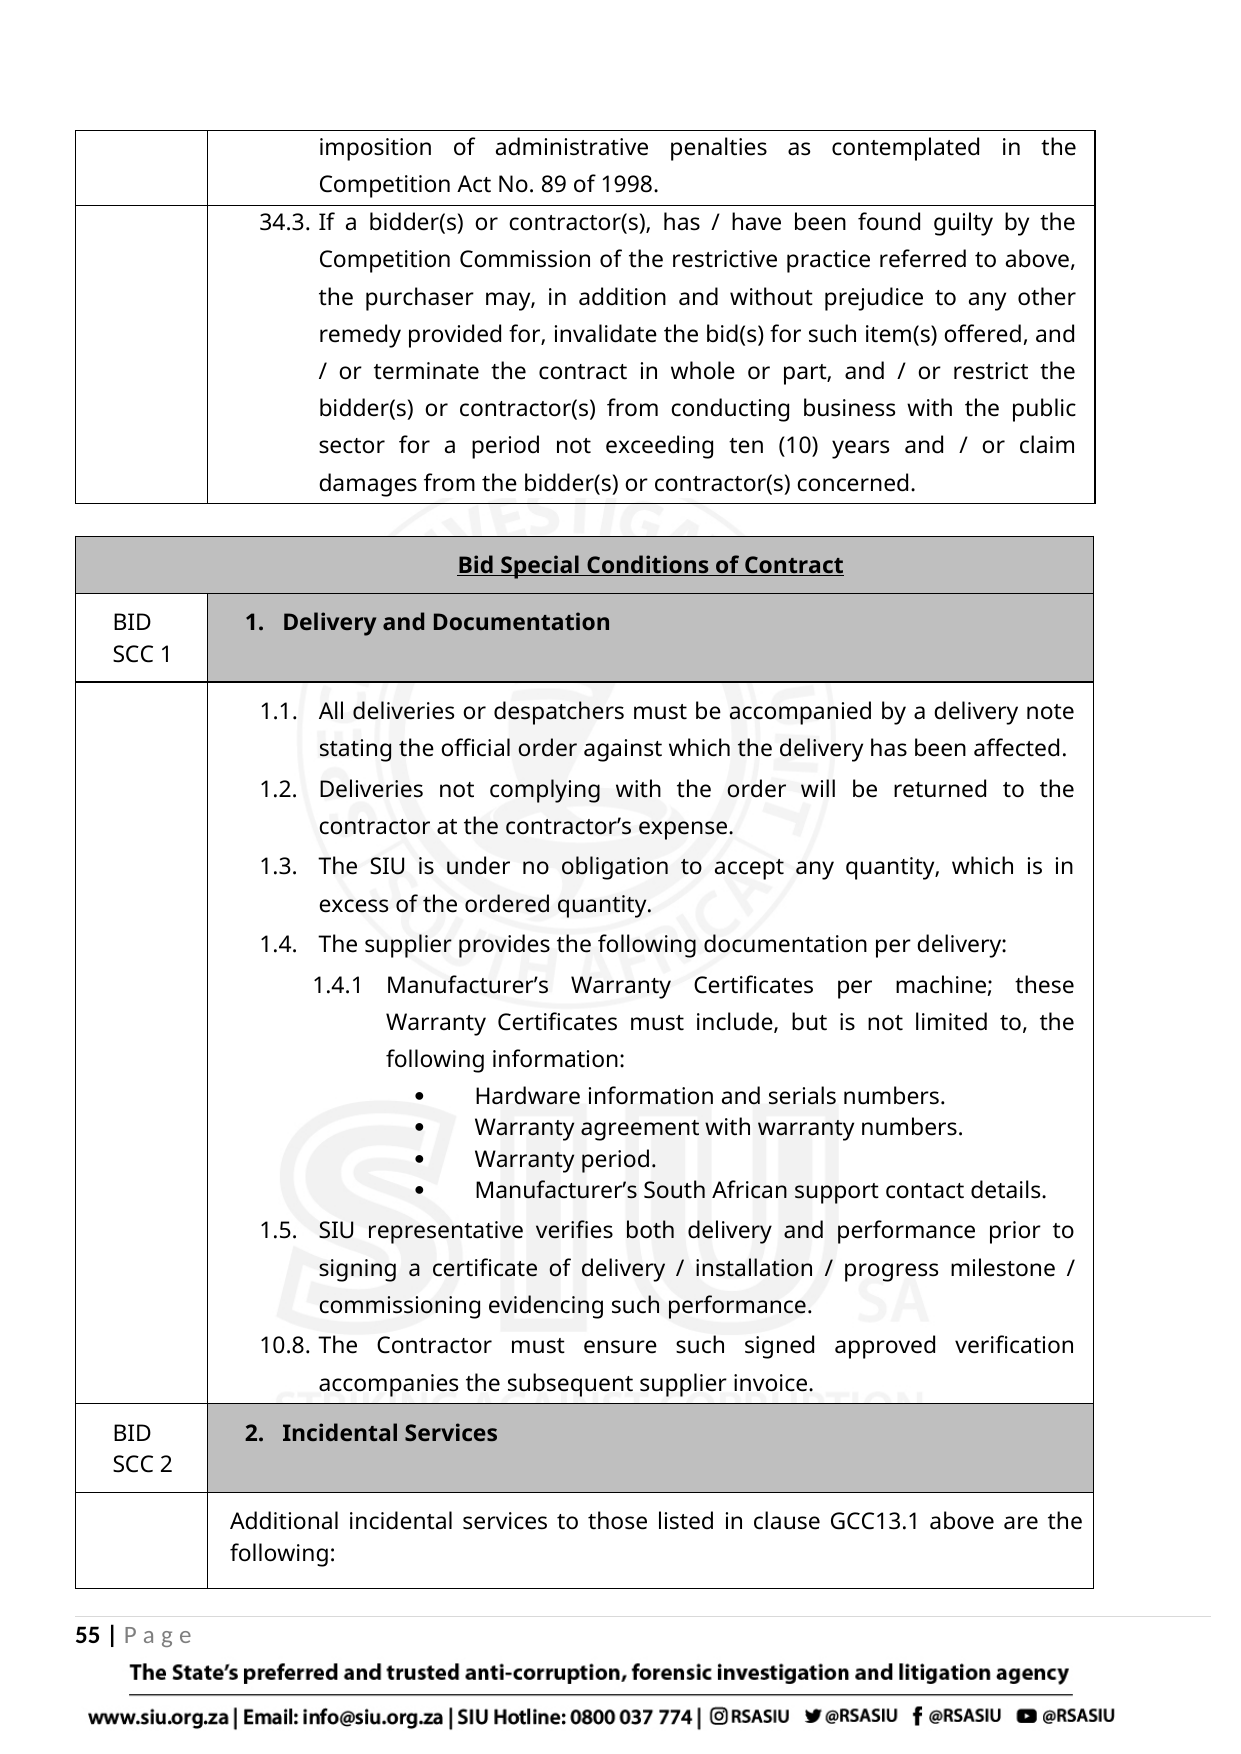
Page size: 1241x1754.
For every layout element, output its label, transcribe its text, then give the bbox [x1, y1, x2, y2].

table_cell 34.3. If a bidder(s) or contractor(s), has / have been found guilty by the Competition Commission of the restrictive practice referred to above, the purchaser may, in addition and without prejudice to any other remedy provided for, invalidate the bid(s) for such item(s) offered, and / or terminate the contract in whole or part, and / or restrict the bidder(s) or contractor(s) from conducting business with the public sector for a period not exceeding ten (10) years and / or claim damages from the bidder(s) or contractor(s) concerned. [208, 206, 1094, 503]
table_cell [208, 131, 1094, 205]
table_cell Incidental Services [208, 1404, 1093, 1492]
table_cell [76, 206, 207, 503]
table_cell [76, 683, 207, 1403]
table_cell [208, 1493, 1093, 1588]
table_cell 1.1. All deliveries or despatchers must be accompanied by a delivery note stating the official order against which the delivery has been affected. 1.2. Deliveries not complying with the order will be returned to the contractor at the contractor’s expense. 1.3. The SIU is under no obligation to accept any quantity, which is in excess of the ordered quantity. 1.4. The supplier provides the following documentation per delivery: 1.4.1 Manufacturer’s Warranty Certificates per machine; these Warranty Certificates must include, but is not limited to, the following information: Hardware information and serials numbers. Warranty agreement with warranty numbers. Warranty period. Manufacturer’s South African support contact details. 1.5. SIU representative verifies both delivery and performance prior to signing a certificate of delivery / installation / progress milestone / commissioning evidencing such performance. 10.8. The Contractor must ensure such signed approved verification accompanies the subsequent supplier invoice. [208, 683, 1093, 1403]
table_cell BID SCC 2 [76, 1404, 207, 1492]
picture [0, 0, 1241, 1754]
table_cell [76, 131, 207, 205]
table_cell Delivery and Documentation [208, 594, 1093, 681]
table_cell BID SCC 1 [76, 594, 207, 681]
table_cell [76, 1493, 207, 1588]
table_header Bid Special Conditions of Contract [208, 537, 1093, 593]
table_header [76, 537, 208, 593]
